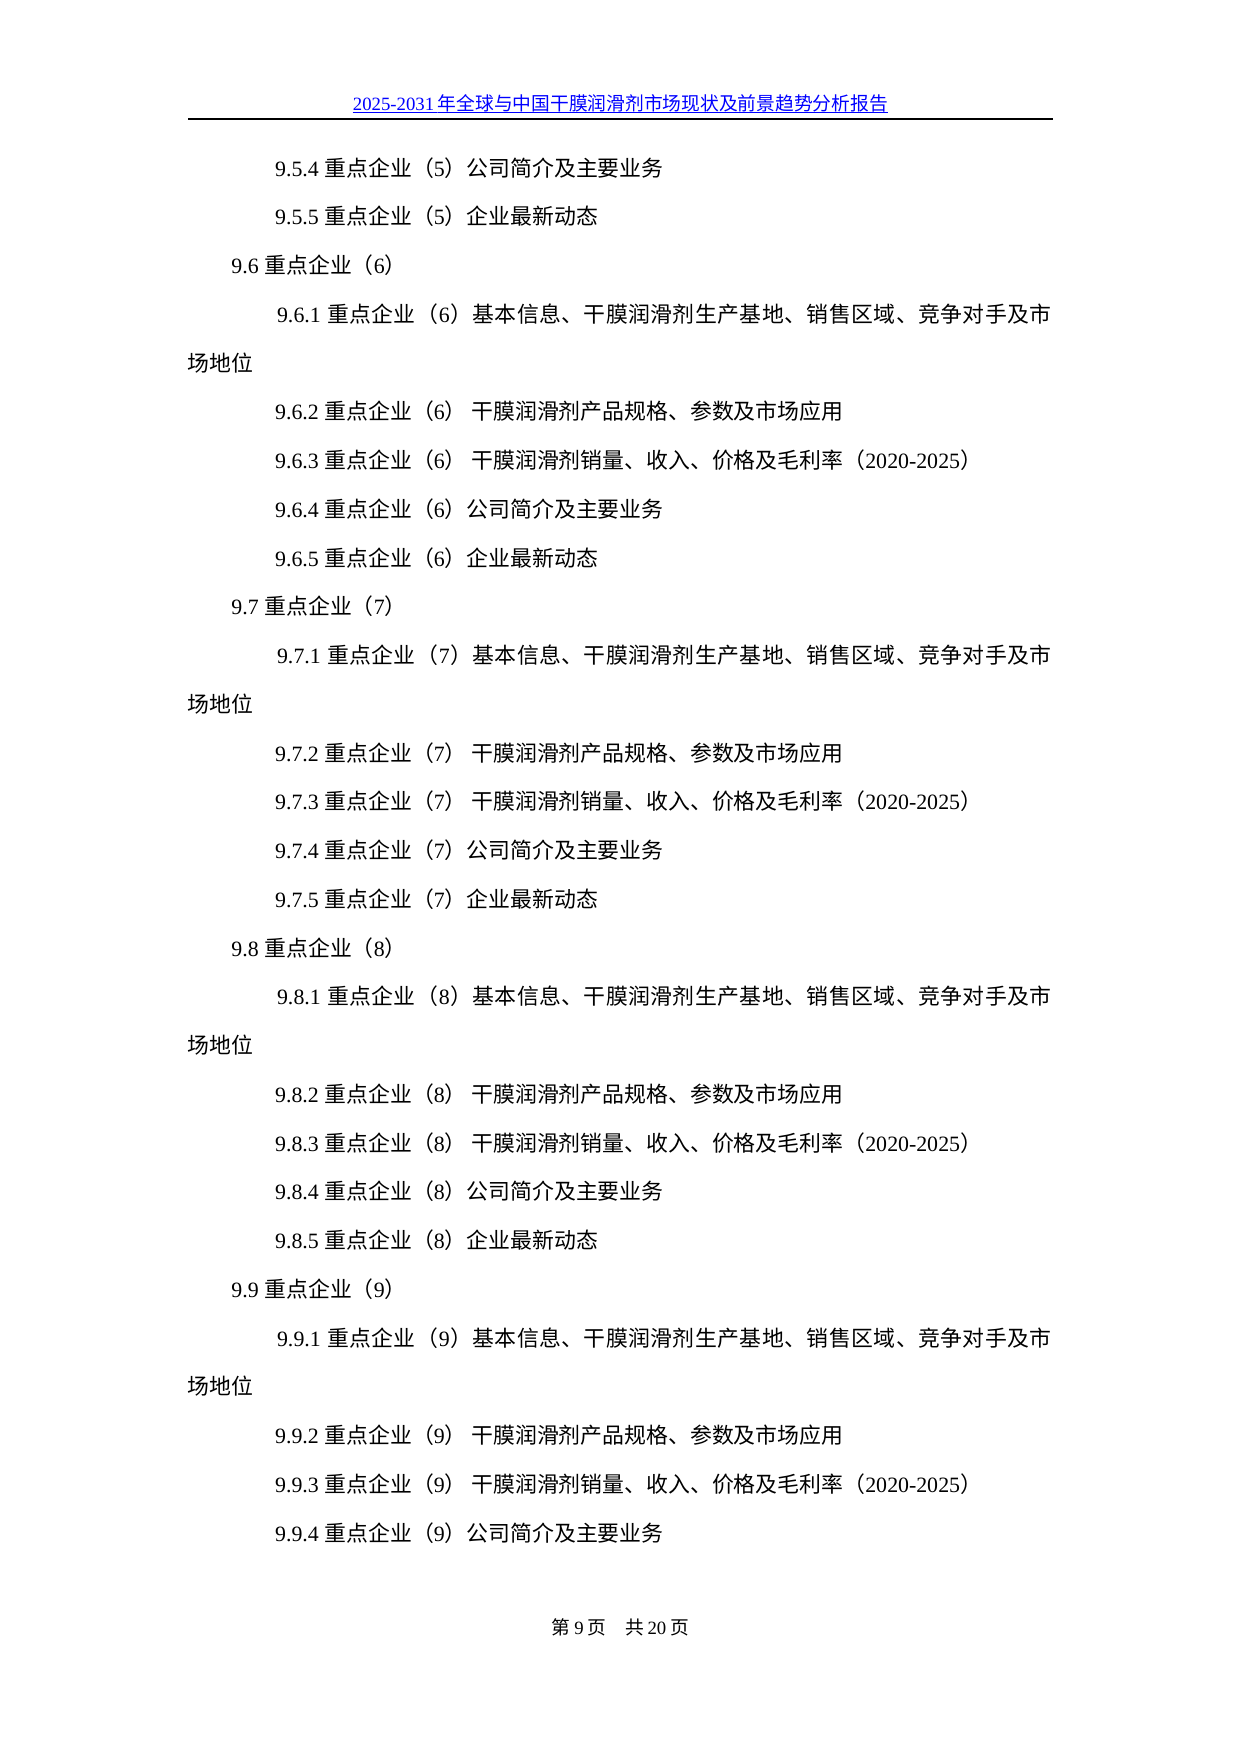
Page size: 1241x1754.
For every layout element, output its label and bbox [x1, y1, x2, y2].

text [187, 150, 1053, 1548]
